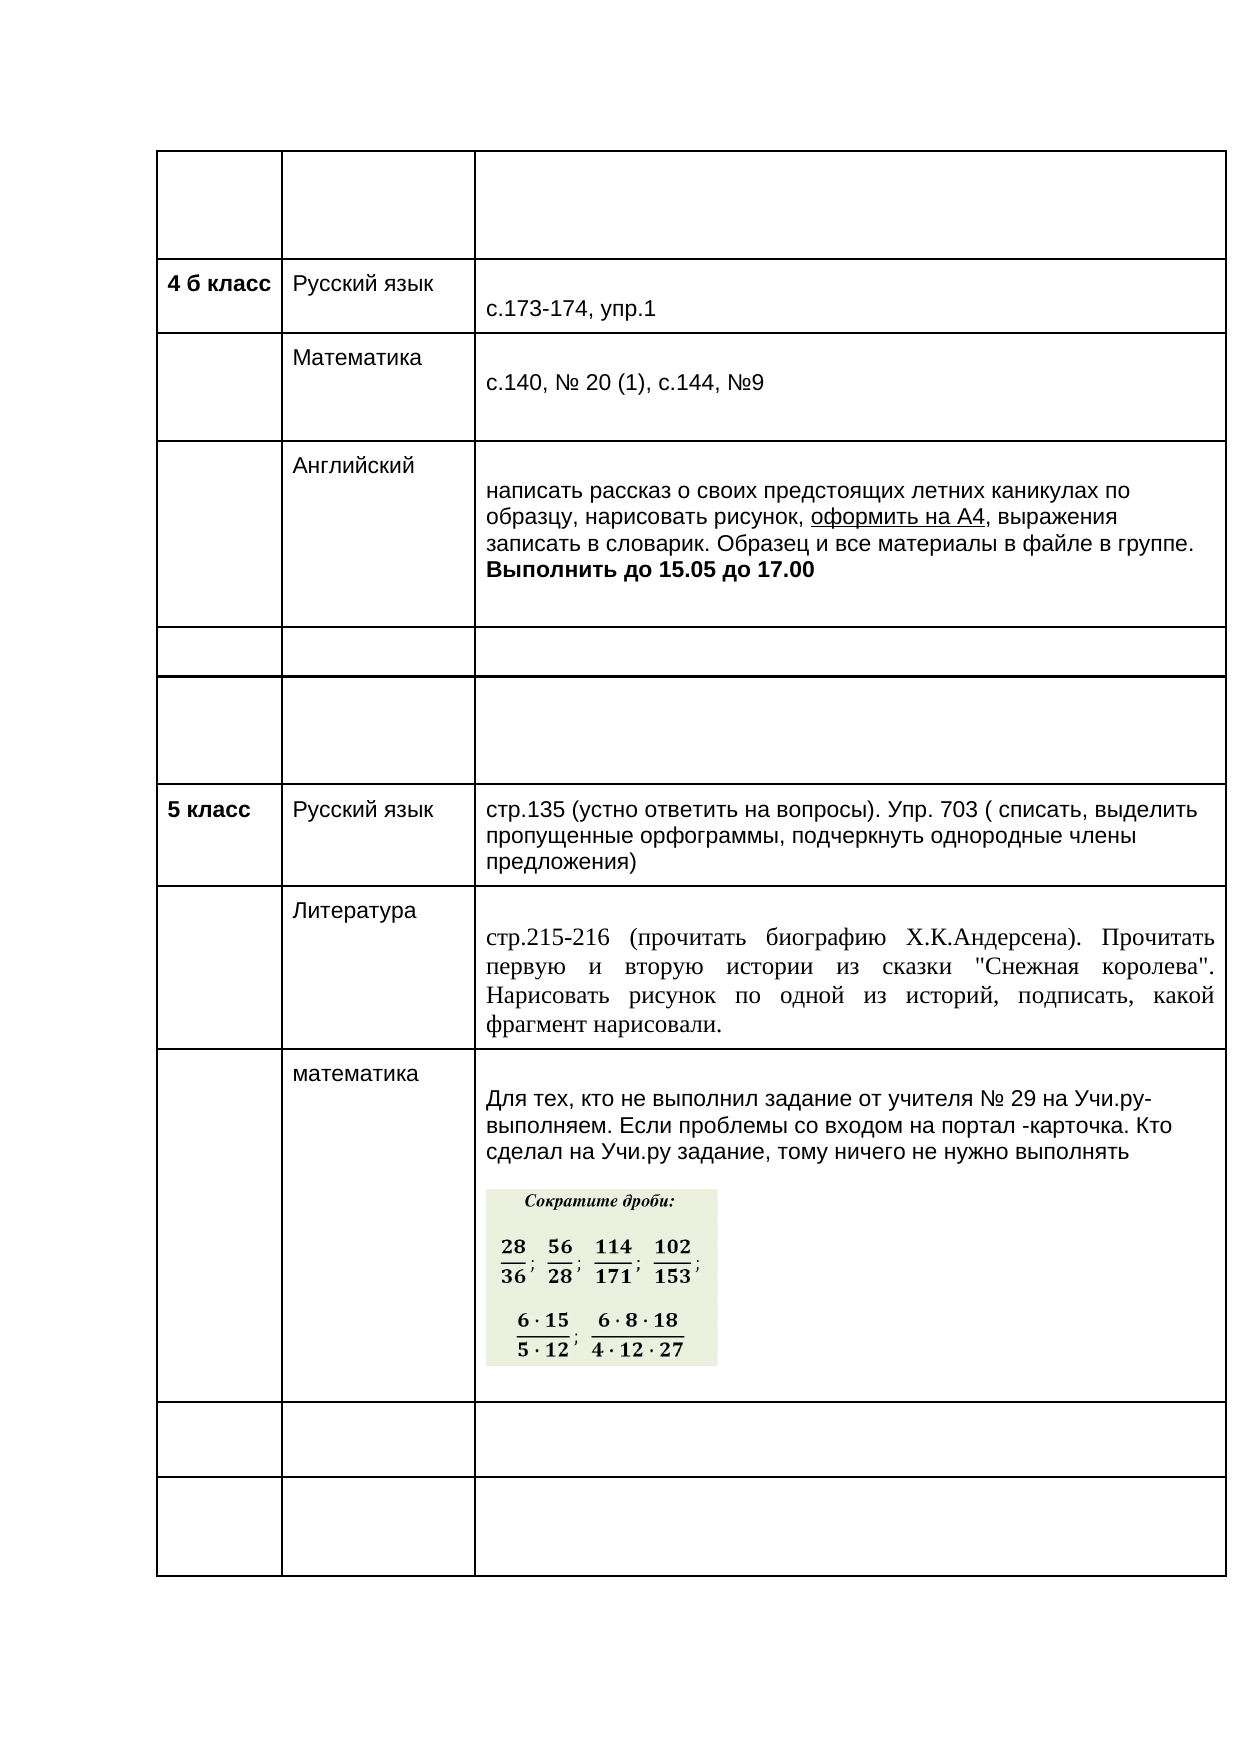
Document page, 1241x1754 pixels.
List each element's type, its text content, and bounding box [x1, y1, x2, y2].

table_cell с.173-174, упр.1 [476, 260, 1225, 332]
table_cell [158, 152, 281, 258]
table_cell Английский [283, 442, 474, 626]
table_cell Русский язык [283, 785, 474, 885]
table_cell 5 класс [158, 785, 281, 885]
picture [485, 1189, 718, 1366]
table_cell [283, 1478, 474, 1575]
table_cell [158, 678, 281, 783]
table_cell [158, 334, 281, 439]
table_cell математика [283, 1050, 474, 1401]
table_cell [158, 442, 281, 626]
table_cell Русский язык [283, 260, 474, 332]
table_cell [158, 628, 281, 675]
table_cell [476, 1478, 1225, 1575]
table_cell Математика [283, 334, 474, 439]
table_cell [283, 1403, 474, 1476]
table_cell Для тех, кто не выполнил задание от учителя № 29 на Учи.ру-выполняем. Если проблемы со входом на портал -карточка. Кто сделал на Учи.ру задание, тому ничего не нужно выполнять [476, 1050, 1225, 1401]
table_cell стр.215-216 (прочитать биографию Х.К.Андерсена). Прочитать первую и вторую истории из сказки "Снежная королева". Нарисовать рисунок по одной из историй, подписать, какой фрагмент нарисовали. [476, 887, 1225, 1048]
table_cell [158, 1403, 281, 1476]
table_cell [283, 628, 474, 675]
table_cell [476, 628, 1225, 675]
table_cell [158, 887, 281, 1048]
table_cell Литература [283, 887, 474, 1048]
table_cell 4 б класс [158, 260, 281, 332]
table_cell написать рассказ о своих предстоящих летних каникулах по образцу, нарисовать рисунок, оформить на А4, выражения записать в словарик. Образец и все материалы в файле в группе. Выполнить до 15.05 до 17.00 [476, 442, 1225, 626]
table_cell [476, 1403, 1225, 1476]
table_cell [158, 1050, 281, 1401]
table_cell [283, 152, 474, 258]
table_cell с.140, № 20 (1), с.144, №9 [476, 334, 1225, 439]
table_cell [283, 678, 474, 783]
table_cell стр.135 (устно ответить на вопросы). Упр. 703 ( списать, выделить пропущенные орфограммы, подчеркнуть однородные члены предложения) [476, 785, 1225, 885]
table_cell [476, 152, 1225, 258]
table_cell [158, 1478, 281, 1575]
table_cell [476, 678, 1225, 783]
